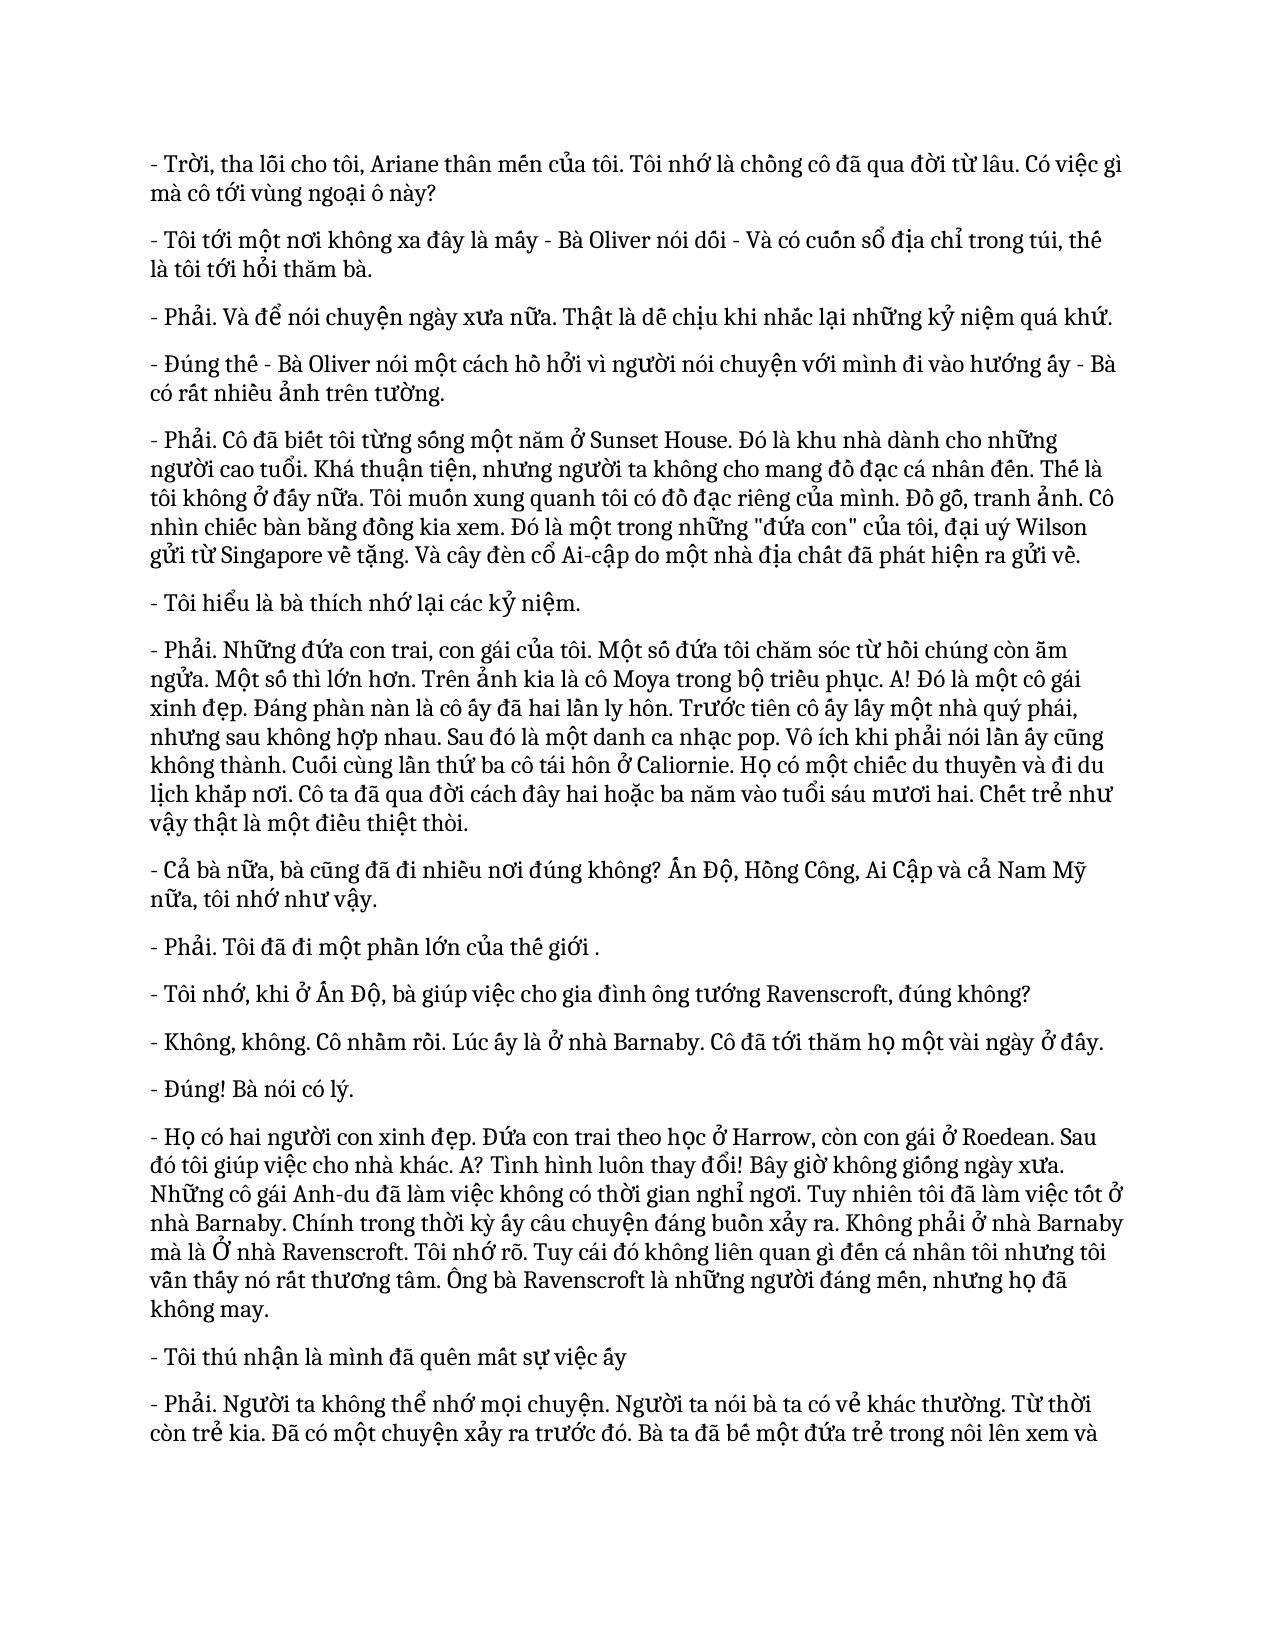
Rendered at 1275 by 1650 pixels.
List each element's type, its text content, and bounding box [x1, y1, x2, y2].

text - Họ có hai người con xinh đẹp. Đứa con trai theo học ở Harrow, còn con gái ở Roedean. Sau đó tôi giúp việc cho nhà khác. A? Tình hình luôn thay đổi! Bây giờ không giống ngày xưa. Những cô gái Anh-du đã làm việc không có thời gian nghỉ ngơi. Tuy nhiên tôi đã làm việc tốt ở nhà Barnaby. Chính trong thời kỳ ấy câu chuyện đáng buồn xảy ra. Không phải ở nhà Barnaby mà là Ở nhà Ravenscroft. Tôi nhớ rõ. Tuy cái đó không liên quan gì đến cá nhân tôi nhưng tôi vẫn thấy nó rất thương tâm. Ông bà Ravenscroft là những người đáng mến, nhưng họ đã không may. [150, 1122, 1125, 1324]
text - Phải. Và để nói chuyện ngày xưa nữa. Thật là dễ chịu khi nhắc lại những kỷ niệm quá khứ. [150, 302, 1125, 331]
text - Cả bà nữa, bà cũng đã đi nhiều nơi đúng không? Ấn Độ, Hồng Công, Ai Cập và cả Nam Mỹ nữa, tôi nhớ như vậy. [150, 856, 1125, 914]
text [150, 1390, 1125, 1447]
text - Đúng! Bà nói có lý. [150, 1075, 1125, 1104]
text - Không, không. Cô nhầm rồi. Lúc ấy là ở nhà Barnaby. Cô đã tới thăm họ một vài ngày ở đấy. [150, 1027, 1125, 1056]
text - Phải. Tôi đã đi một phần lớn của thế giới . [150, 932, 1125, 961]
text - Tôi tới một nơi không xa đây là mấy - Bà Oliver nói dối - Và có cuốn sổ địa chỉ trong túi, thế là tôi tới hỏi thăm bà. [150, 226, 1125, 284]
text - Tôi hiểu là bà thích nhớ lại các kỷ niệm. [150, 589, 1125, 617]
text - Tôi thú nhận là mình đã quên mất sự việc ấy [150, 1342, 1125, 1371]
text - Phải. Cô đã biết tôi từng sống một năm ở Sunset House. Đó là khu nhà dành cho những người cao tuổi. Khá thuận tiện, nhưng người ta không cho mang đồ đạc cá nhân đến. Thế là tôi không ở đấy nữa. Tôi muốn xung quanh tôi có đồ đạc riêng của mình. Đồ gỗ, tranh ảnh. Cô nhìn chiếc bàn bằng đồng kia xem. Đó là một trong những "đứa con" của tôi, đại uý Wilson gửi từ Singapore về tặng. Và cây đèn cổ Ai-cập do một nhà địa chất đã phát hiện ra gửi về. [150, 426, 1125, 570]
text - Tôi nhớ, khi ở Ấn Độ, bà giúp việc cho gia đình ông tướng Ravenscroft, đúng không? [150, 980, 1125, 1009]
text - Phải. Những đứa con trai, con gái của tôi. Một số đứa tôi chăm sóc từ hồi chúng còn ẵm ngửa. Một số thì lớn hơn. Trên ảnh kia là cô Moya trong bộ triều phục. A! Đó là một cô gái xinh đẹp. Đáng phàn nàn là cô ấy đã hai lần ly hôn. Trước tiên cô ấy lấy một nhà quý phái, nhưng sau không hợp nhau. Sau đó là một danh ca nhạc pop. Vô ích khi phải nói lần ấy cũng không thành. Cuối cùng lần thứ ba cô tái hôn ở Caliornie. Họ có một chiếc du thuyền và đi du lịch khắp nơi. Cô ta đã qua đời cách đây hai hoặc ba năm vào tuổi sáu mươi hai. Chết trẻ như vậy thật là một điều thiệt thòi. [150, 636, 1125, 837]
text - Trời, tha lỗi cho tôi, Ariane thân mến của tôi. Tôi nhớ là chồng cô đã qua đời từ lâu. Có việc gì mà cô tới vùng ngoại ô này? [150, 150, 1125, 207]
text - Đúng thế - Bà Oliver nói một cách hồ hởi vì người nói chuyện với mình đi vào hướng ấy - Bà có rất nhiều ảnh trên tường. [150, 350, 1125, 407]
